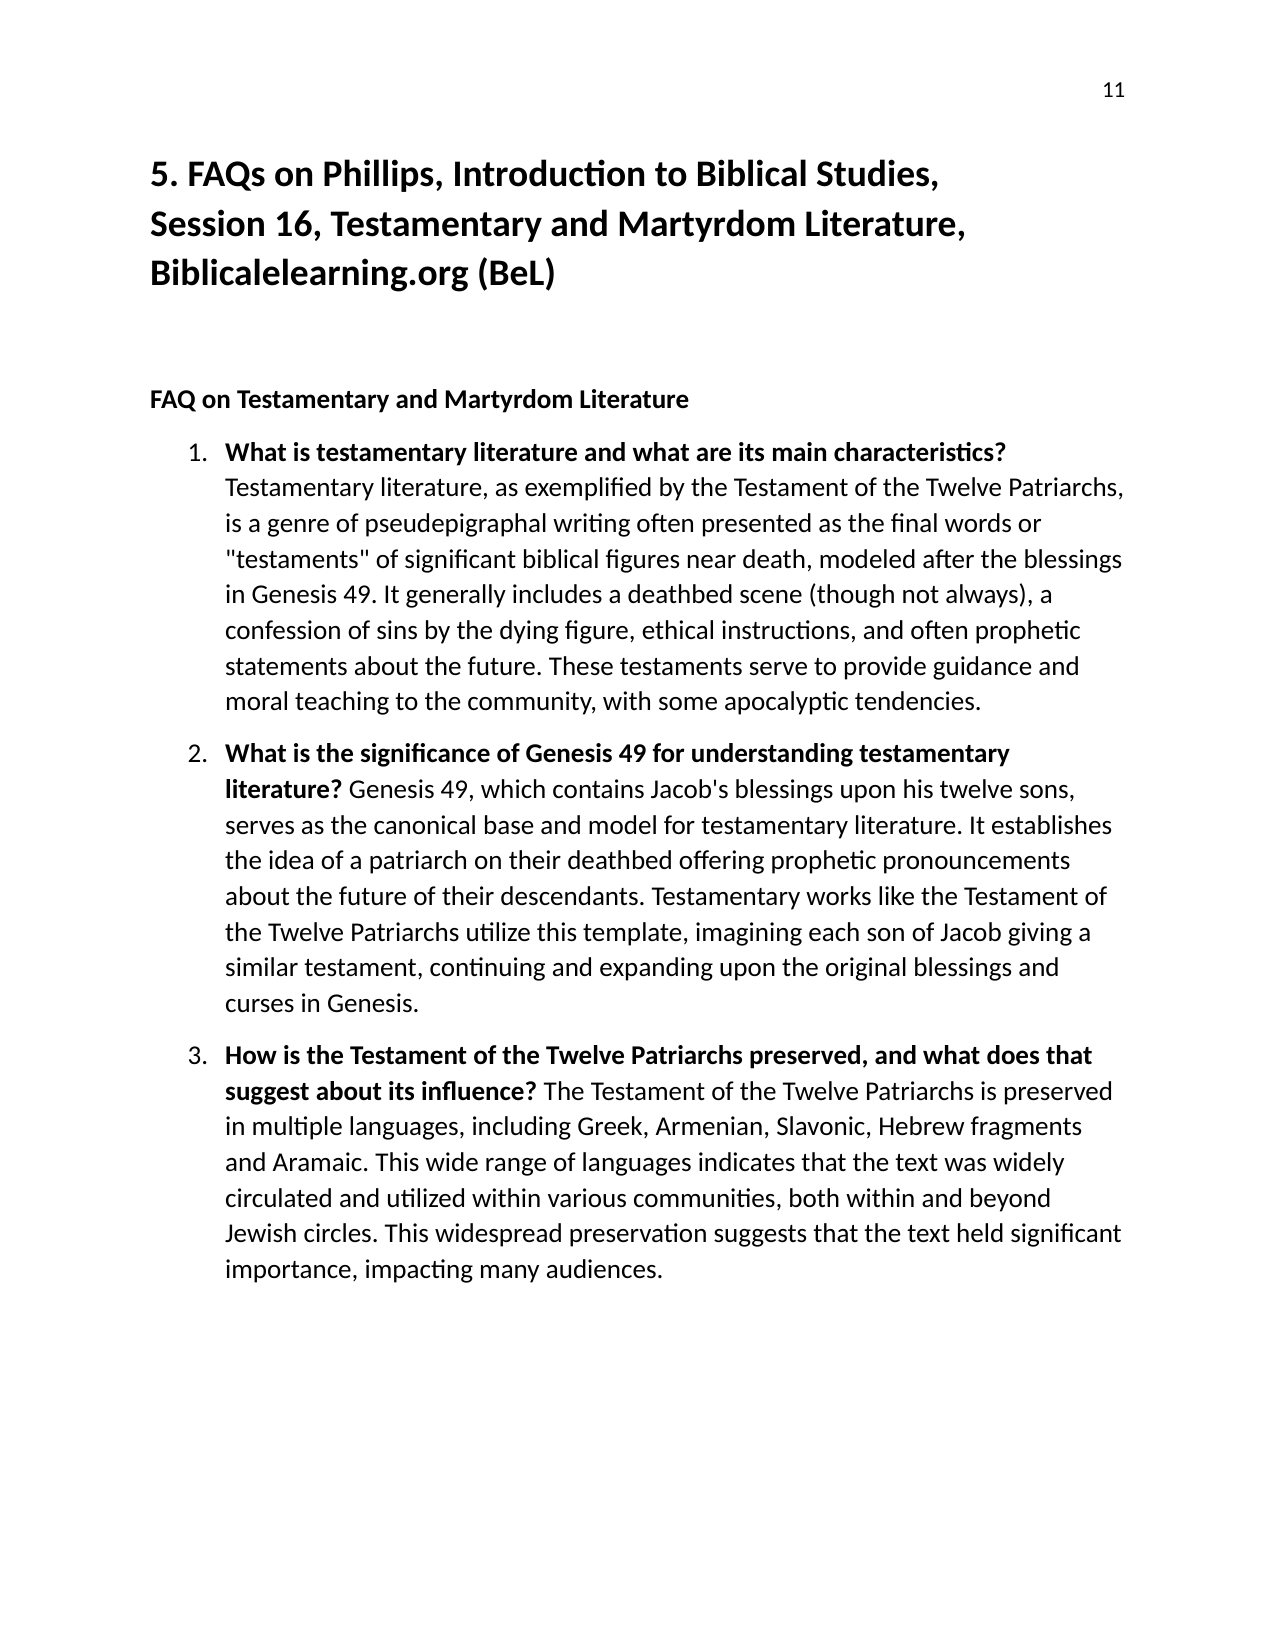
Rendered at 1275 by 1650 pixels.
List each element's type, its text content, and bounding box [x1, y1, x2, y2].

text FAQ on Testamentary and Martyrdom Literature [150, 383, 1125, 416]
text 5. FAQs on Phillips, Introduction to Biblical Studies, Session 16, Testamentary and Martyrdom Literature, Biblicalelearning.org (BeL) Top of Form [150, 150, 1125, 363]
list What is testamentary literature and what are its main characteristics? Testamentary literature, as exemplified by the Testament of the Twelve Patriarchs, is a genre of pseudepigraphal writing often presented as the final words or "testaments" of significant biblical figures near death, modeled after the blessings in Genesis 49. It generally includes a deathbed scene (though not always), a confession of sins by the dying figure, ethical instructions, and often prophetic statements about the future. These testaments serve to provide guidance and moral teaching to the community, with some apocalyptic tendencies. [187, 435, 1125, 717]
list What is the significance of Genesis 49 for understanding testamentary literature? Genesis 49, which contains Jacob's blessings upon his twelve sons, serves as the canonical base and model for testamentary literature. It establishes the idea of a patriarch on their deathbed offering prophetic pronouncements about the future of their descendants. Testamentary works like the Testament of the Twelve Patriarchs utilize this template, imagining each son of Jacob giving a similar testament, continuing and expanding upon the original blessings and curses in Genesis. [187, 737, 1125, 1019]
list How is the Testament of the Twelve Patriarchs preserved, and what does that suggest about its influence? The Testament of the Twelve Patriarchs is preserved in multiple languages, including Greek, Armenian, Slavonic, Hebrew fragments and Aramaic. This wide range of languages indicates that the text was widely circulated and utilized within various communities, both within and beyond Jewish circles. This widespread preservation suggests that the text held significant importance, impacting many audiences. [187, 1038, 1125, 1285]
